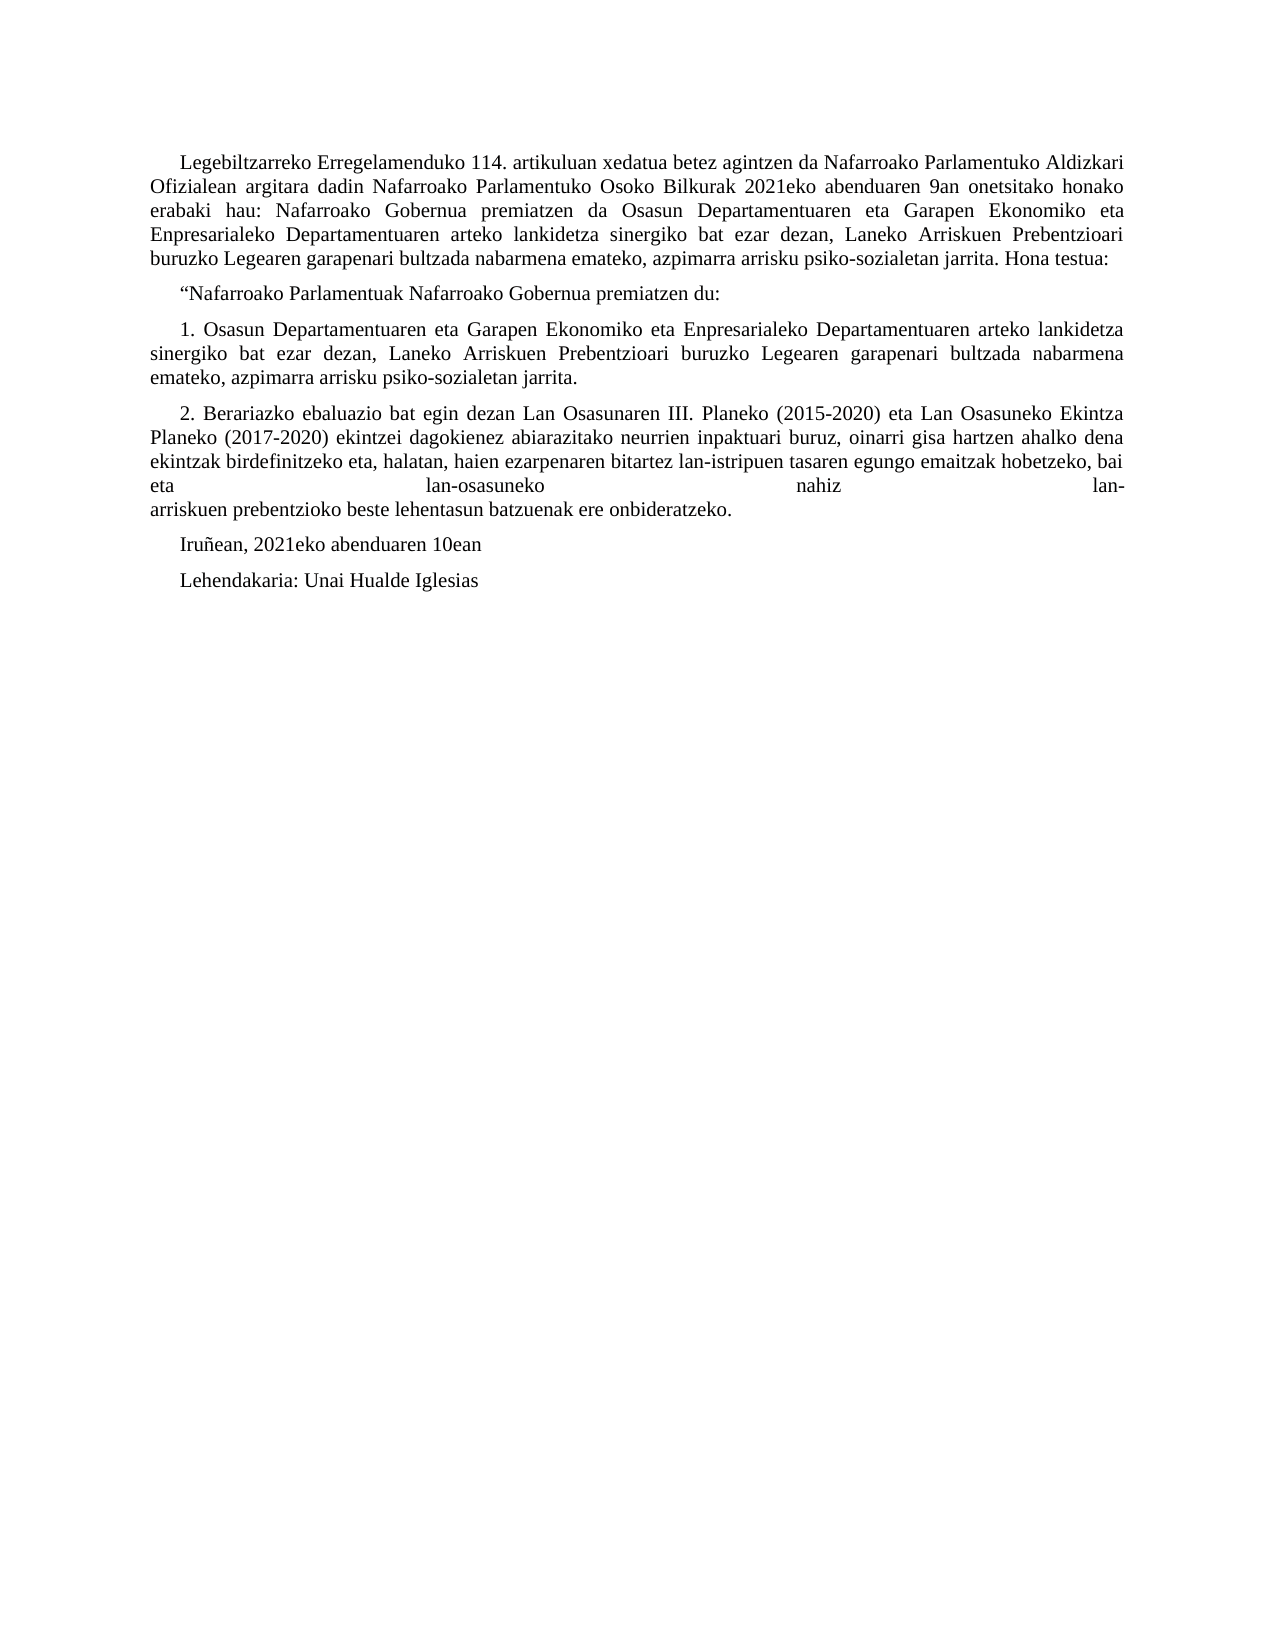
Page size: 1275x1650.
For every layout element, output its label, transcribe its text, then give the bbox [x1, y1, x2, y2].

text 2. Berariazko ebaluazio bat egin dezan Lan Osasunaren III. Planeko (2015-2020) eta Lan Osasuneko Ekintza Planeko (2017-2020) ekintzei dagokienez abiarazitako neurrien inpaktuari buruz, oinarri gisa hartzen ahalko dena ekintzak birdefinitzeko eta, halatan, haien ezarpenaren bitartez lan-istripuen tasaren egungo emaitzak hobetzeko, bai eta lan-osasuneko nahiz lan- arriskuen prebentzioko beste lehentasun batzuenak ere onbideratzeko. [150, 401, 1125, 521]
text Lehendakaria: Unai Hualde Iglesias [150, 568, 1125, 592]
text Iruñean, 2021eko abenduaren 10ean [150, 532, 1125, 556]
text 1. Osasun Departamentuaren eta Garapen Ekonomiko eta Enpresarialeko Departamentuaren arteko lankidetza sinergiko bat ezar dezan, Laneko Arriskuen Prebentzioari buruzko Legearen garapenari bultzada nabarmena emateko, azpimarra arrisku psiko-sozialetan jarrita. [150, 317, 1125, 389]
text Legebiltzarreko Erregelamenduko 114. artikuluan xedatua betez agintzen da Nafarroako Parlamentuko Aldizkari Ofizialean argitara dadin Nafarroako Parlamentuko Osoko Bilkurak 2021eko abenduaren 9an onetsitako honako erabaki hau: Nafarroako Gobernua premiatzen da Osasun Departamentuaren eta Garapen Ekonomiko eta Enpresarialeko Departamentuaren arteko lankidetza sinergiko bat ezar dezan, Laneko Arriskuen Prebentzioari buruzko Legearen garapenari bultzada nabarmena emateko, azpimarra arrisku psiko-sozialetan jarrita. Hona testua: [150, 150, 1125, 270]
text “Nafarroako Parlamentuak Nafarroako Gobernua premiatzen du: [150, 282, 1125, 306]
